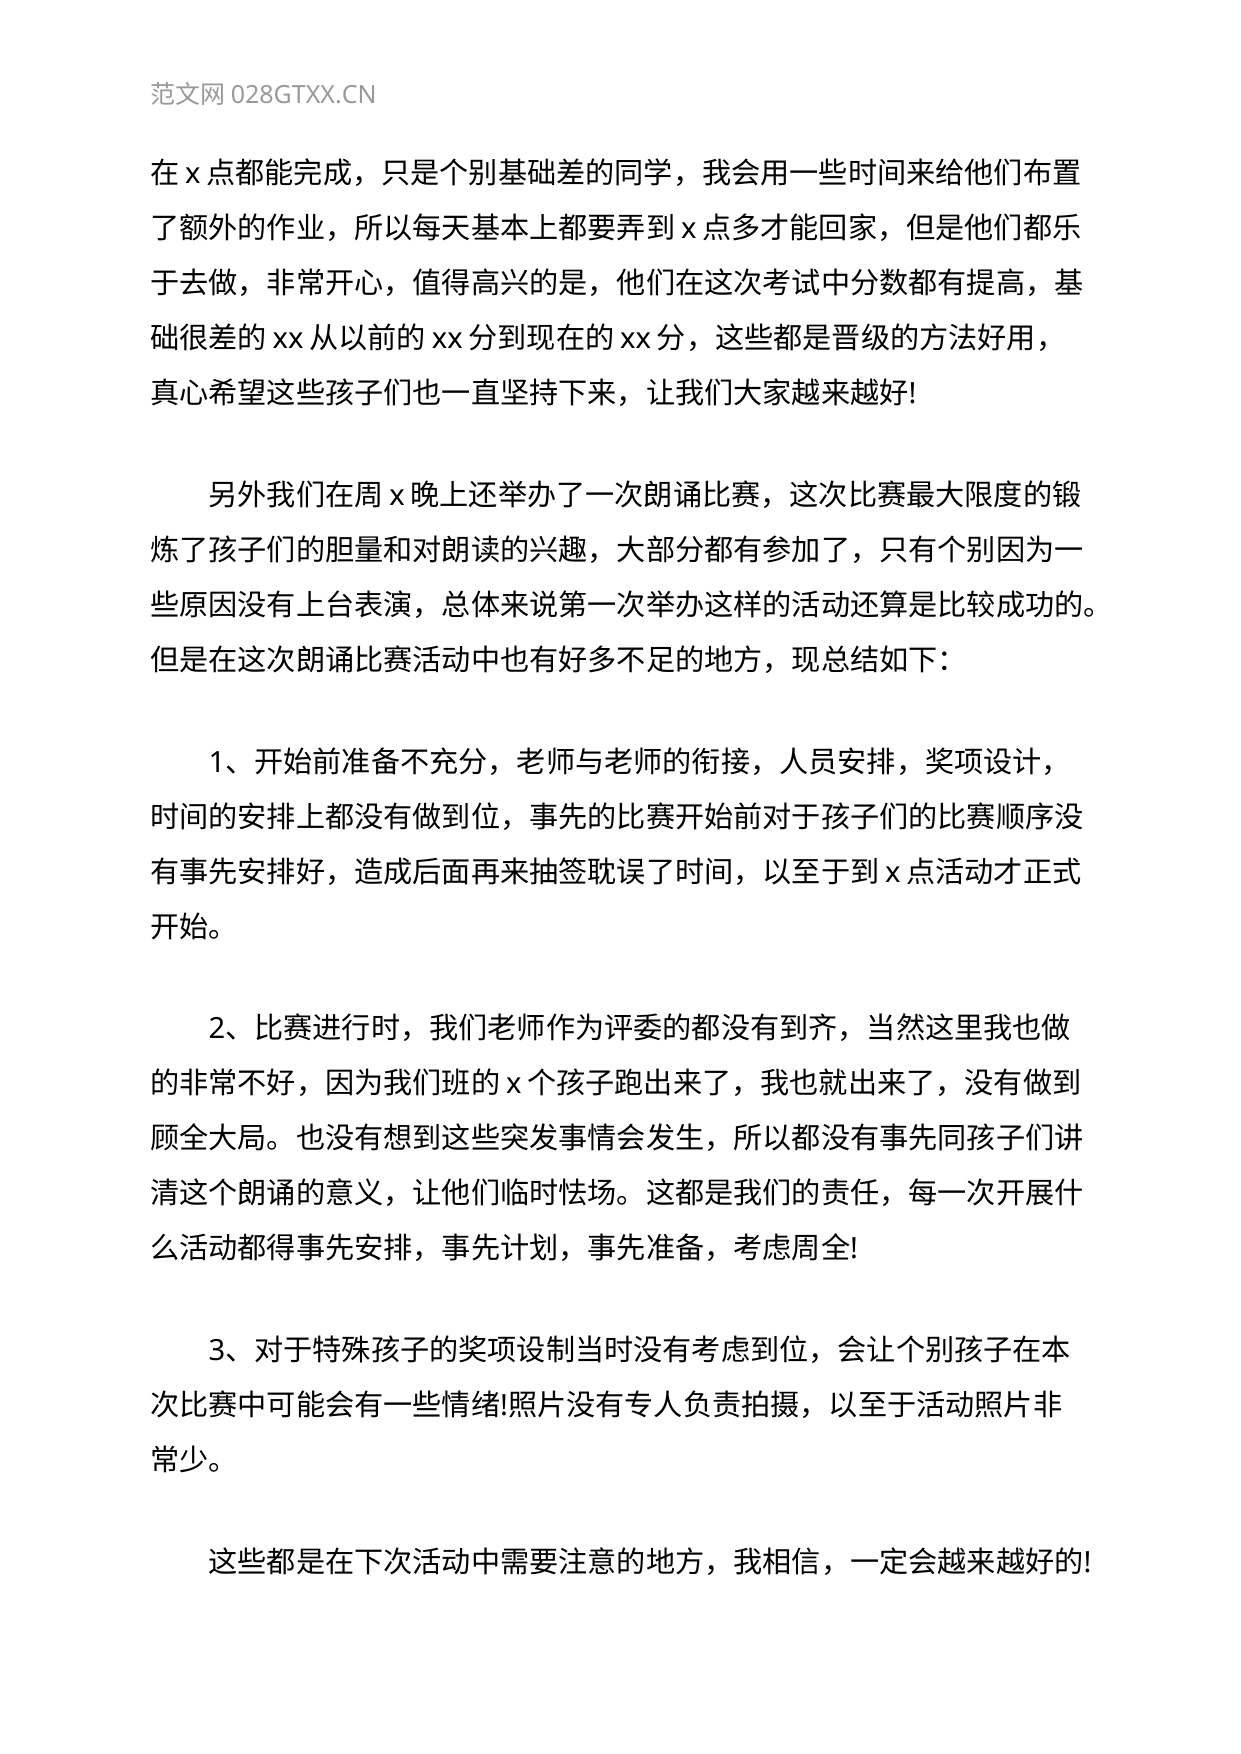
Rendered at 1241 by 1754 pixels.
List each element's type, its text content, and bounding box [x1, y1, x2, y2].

text 这些都是在下次活动中需要注意的地方，我相信，一定会越来越好的! [150, 1539, 1090, 1581]
text 3、对于特殊孩子的奖项设制当时没有考虑到位，会让个别孩子在本次比赛中可能会有一些情绪!照片没有专人负责拍摄，以至于活动照片非常少。 [150, 1327, 1090, 1479]
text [150, 150, 1090, 412]
text 2、比赛进行时，我们老师作为评委的都没有到齐，当然这里我也做的非常不好，因为我们班的x个孩子跑出来了，我也就出来了，没有做到顾全大局。也没有想到这些突发事情会发生，所以都没有事先同孩子们讲清这个朗诵的意义，让他们临时怯场。这都是我们的责任，每一次开展什么活动都得事先安排，事先计划，事先准备，考虑周全! [150, 1005, 1090, 1267]
text 1、开始前准备不充分，老师与老师的衔接，人员安排，奖项设计，时间的安排上都没有做到位，事先的比赛开始前对于孩子们的比赛顺序没有事先安排好，造成后面再来抽签耽误了时间，以至于到x点活动才正式开始。 [150, 738, 1090, 946]
text 另外我们在周x晚上还举办了一次朗诵比赛，这次比赛最大限度的锻炼了孩子们的胆量和对朗读的兴趣，大部分都有参加了，只有个别因为一些原因没有上台表演，总体来说第一次举办这样的活动还算是比较成功的。但是在这次朗诵比赛活动中也有好多不足的地方，现总结如下： [150, 472, 1090, 679]
